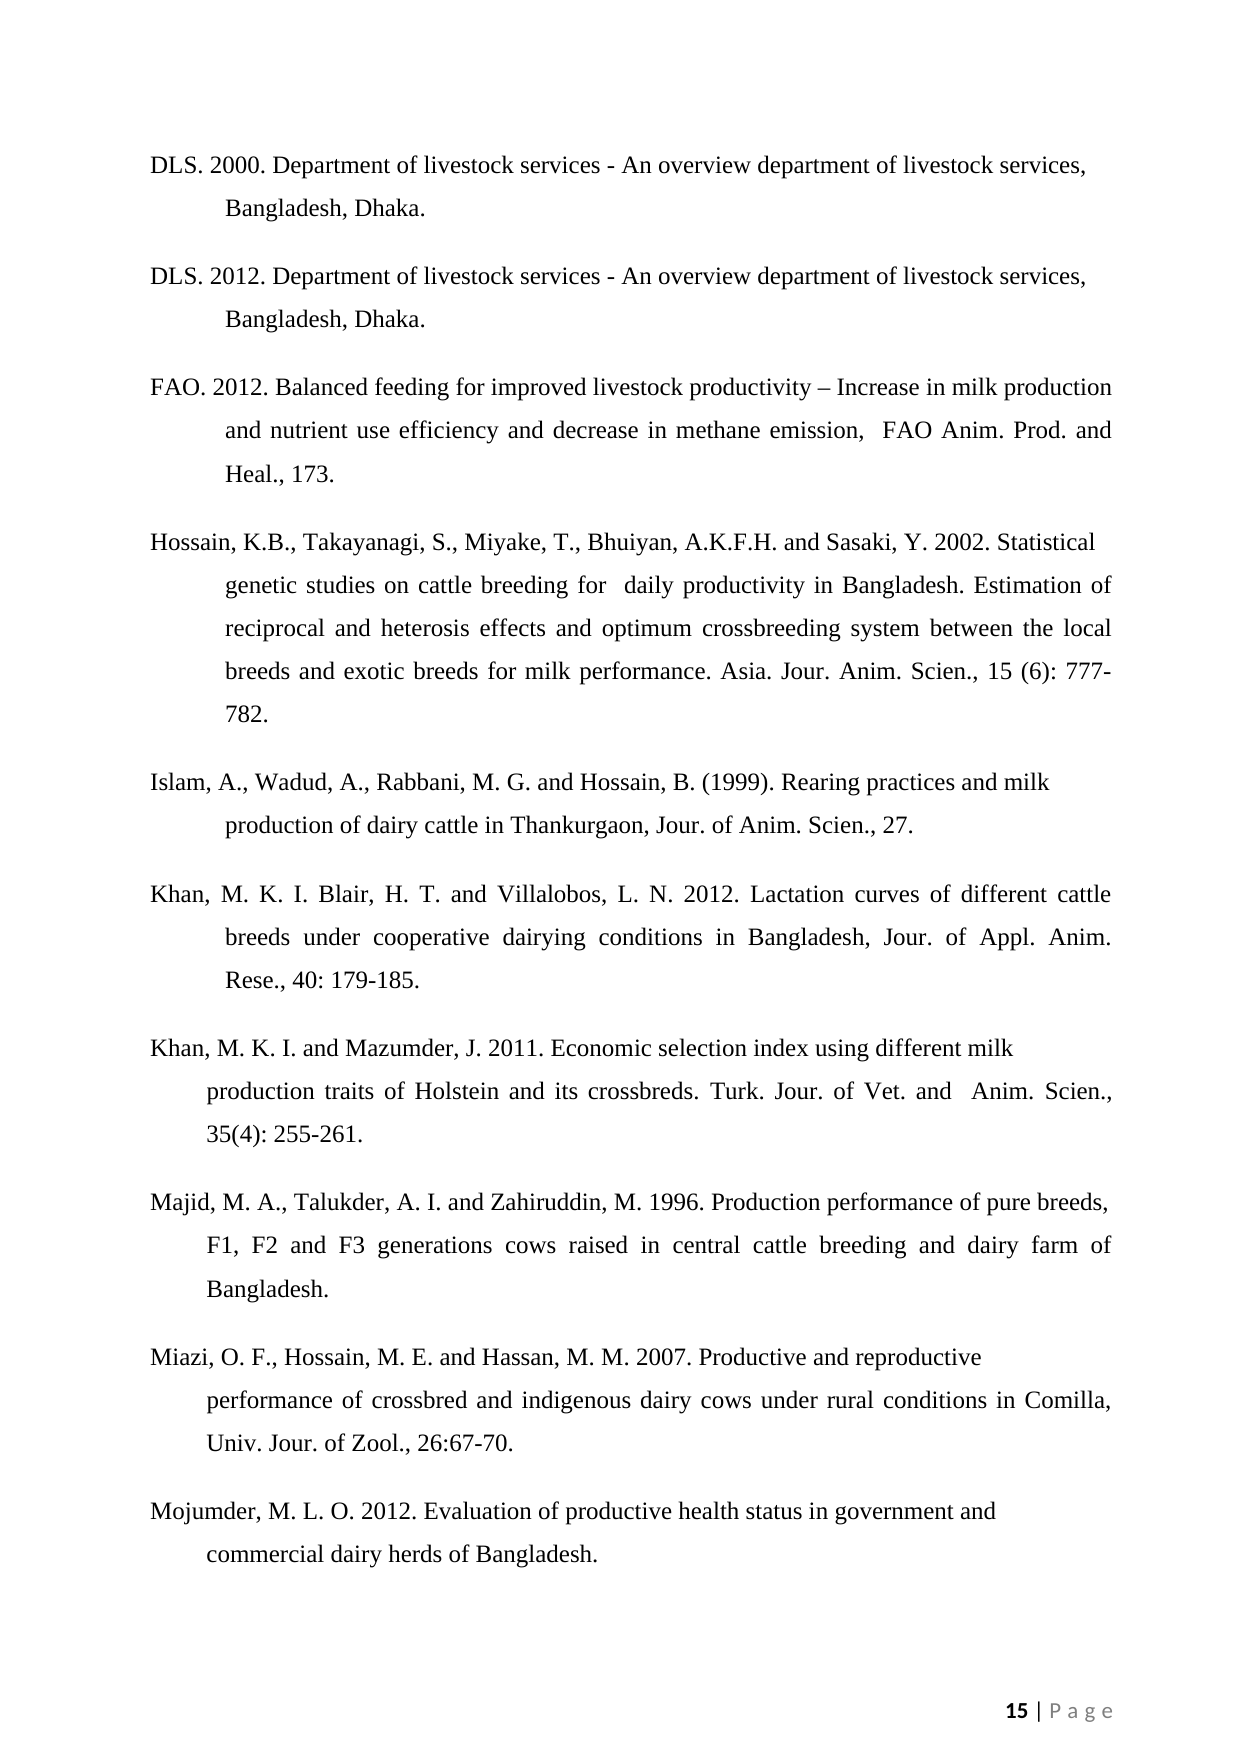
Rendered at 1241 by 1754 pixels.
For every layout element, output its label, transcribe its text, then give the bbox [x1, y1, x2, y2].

text F1, F2 and F3 generations cows raised in central cattle breeding and dairy farm of Bangladesh. [206, 1231, 1113, 1302]
text FAO. 2012. Balanced feeding for improved livestock productivity – Increase in milk production [150, 372, 1113, 401]
text Khan, M. K. I. and Mazumder, J. 2011. Economic selection index using different milk [150, 1033, 1113, 1062]
text Khan, M. K. I. Blair, H. T. and Villalobos, L. N. 2012. Lactation curves of different cattle breeds under cooperative dairying conditions in Bangladesh, Jour. of Appl. Anim. Rese., 40: 179-185. [150, 879, 1113, 994]
text Hossain, K.B., Takayanagi, S., Miyake, T., Bhuiyan, A.K.F.H. and Sasaki, Y. 2002. Statistical [150, 527, 1113, 556]
text commercial dairy herds of Bangladesh. [150, 1539, 1113, 1568]
text Miazi, O. F., Hossain, M. E. and Hassan, M. M. 2007. Productive and reproductive [150, 1342, 1113, 1371]
text Majid, M. A., Talukder, A. I. and Zahiruddin, M. 1996. Production performance of pure breeds, [150, 1187, 1113, 1216]
text Islam, A., Wadud, A., Rabbani, M. G. and Hossain, B. (1999). Rearing practices and milk [150, 767, 1113, 796]
text Mojumder, M. L. O. 2012. Evaluation of productive health status in government and [150, 1496, 1113, 1525]
text DLS. 2000. Department of livestock services - An overview department of livestock services, [150, 150, 1113, 179]
text Bangladesh, Dhaka. [150, 304, 1113, 333]
text genetic studies on cattle breeding for daily productivity in Bangladesh. Estimation of reciprocal and heterosis effects and optimum crossbreeding system between the local breeds and exotic breeds for milk performance. Asia. Jour. Anim. Scien., 15 (6): 777-782. [225, 570, 1113, 728]
text Bangladesh, Dhaka. [150, 193, 1113, 222]
text performance of crossbred and indigenous dairy cows under rural conditions in Comilla, Univ. Jour. of Zool., 26:67-70. [206, 1385, 1113, 1457]
text DLS. 2012. Department of livestock services - An overview department of livestock services, [150, 261, 1113, 290]
text production of dairy cattle in Thankurgaon, Jour. of Anim. Scien., 27. [150, 811, 1113, 839]
text and nutrient use efficiency and decrease in methane emission, FAO Anim. Prod. and Heal., 173. [225, 416, 1113, 487]
text production traits of Holstein and its crossbreds. Turk. Jour. of Vet. and Anim. Scien., 35(4): 255-261. [206, 1076, 1113, 1148]
